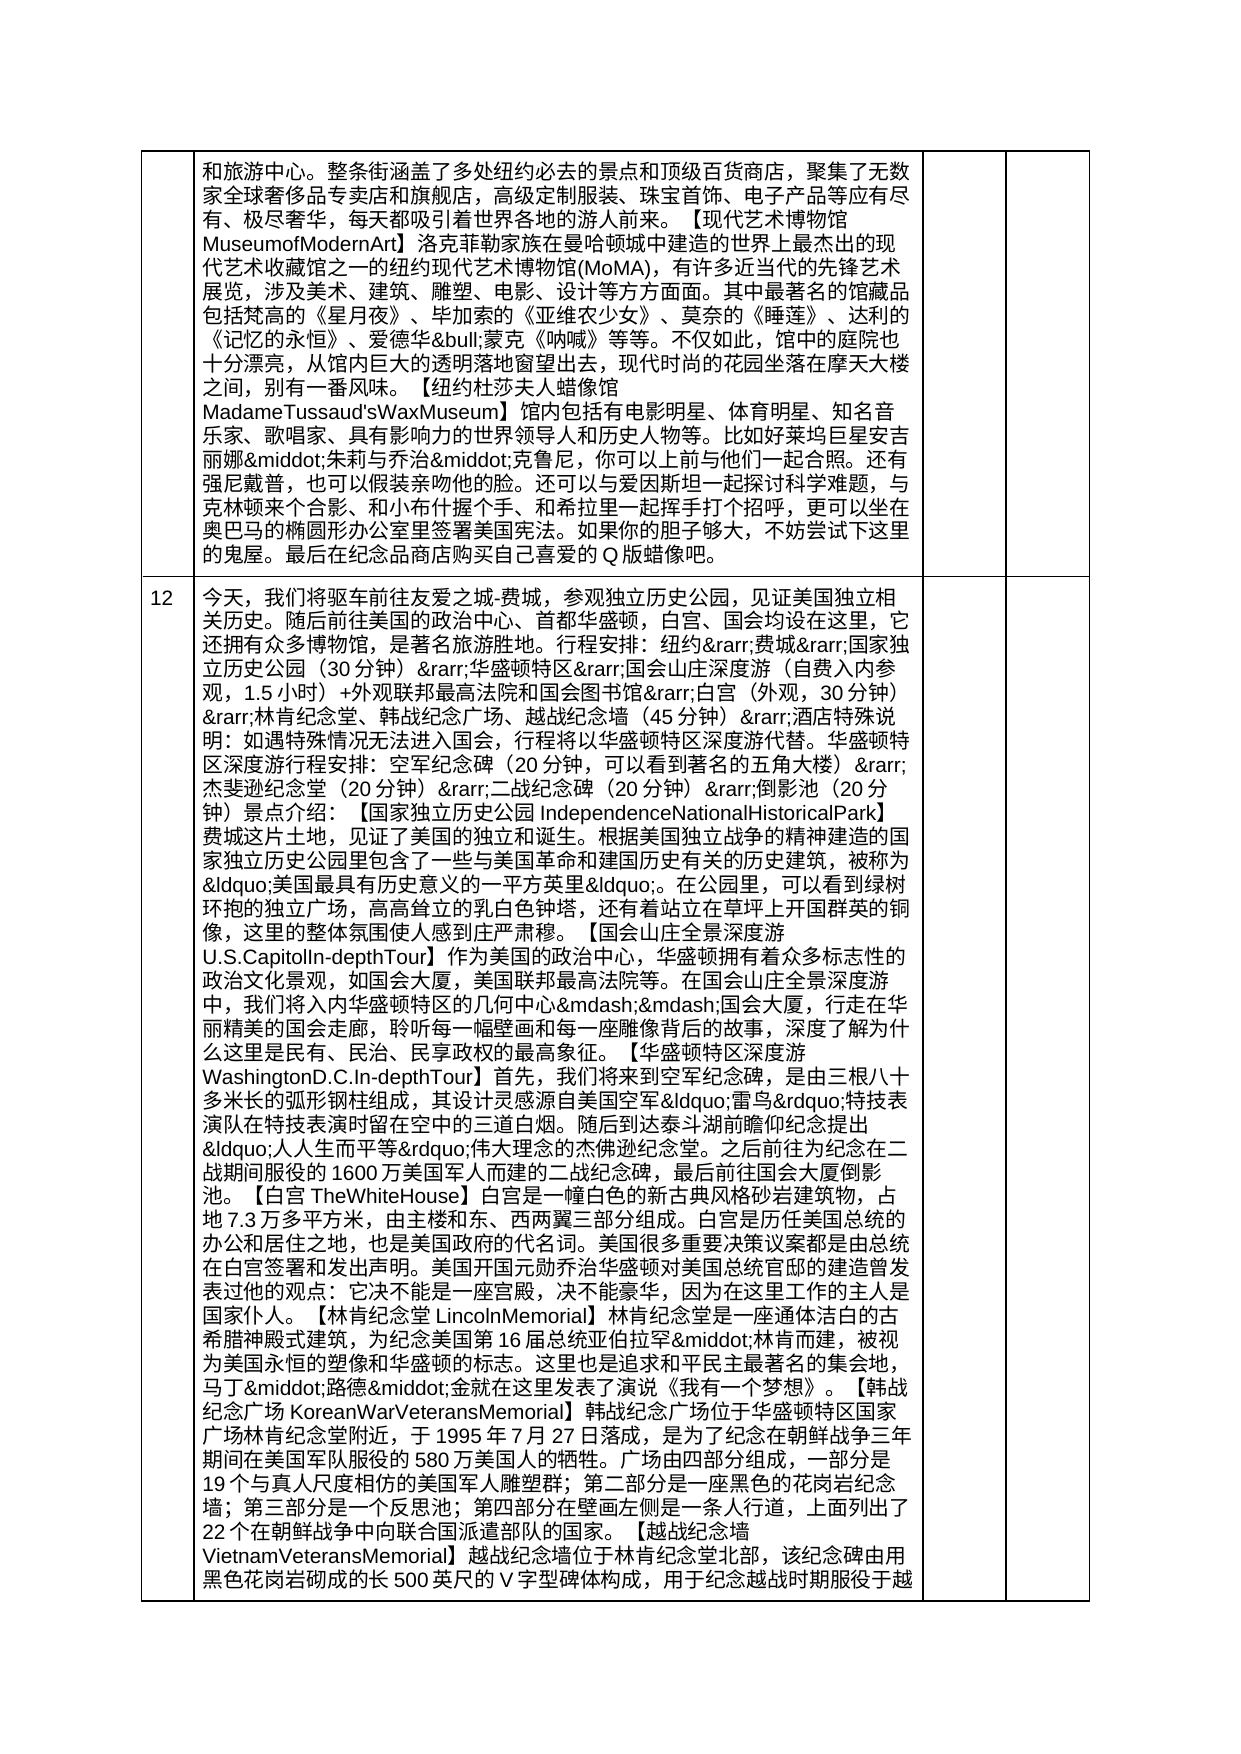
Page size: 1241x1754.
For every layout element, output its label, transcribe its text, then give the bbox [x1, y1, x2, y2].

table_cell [195, 577, 922, 1600]
table_cell 12 [142, 577, 193, 1600]
table_cell [1007, 577, 1089, 1600]
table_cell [195, 152, 922, 576]
table_cell [924, 577, 1005, 1600]
table_cell [924, 152, 1005, 576]
table_cell [1007, 152, 1089, 576]
table_cell 11 [142, 152, 193, 576]
